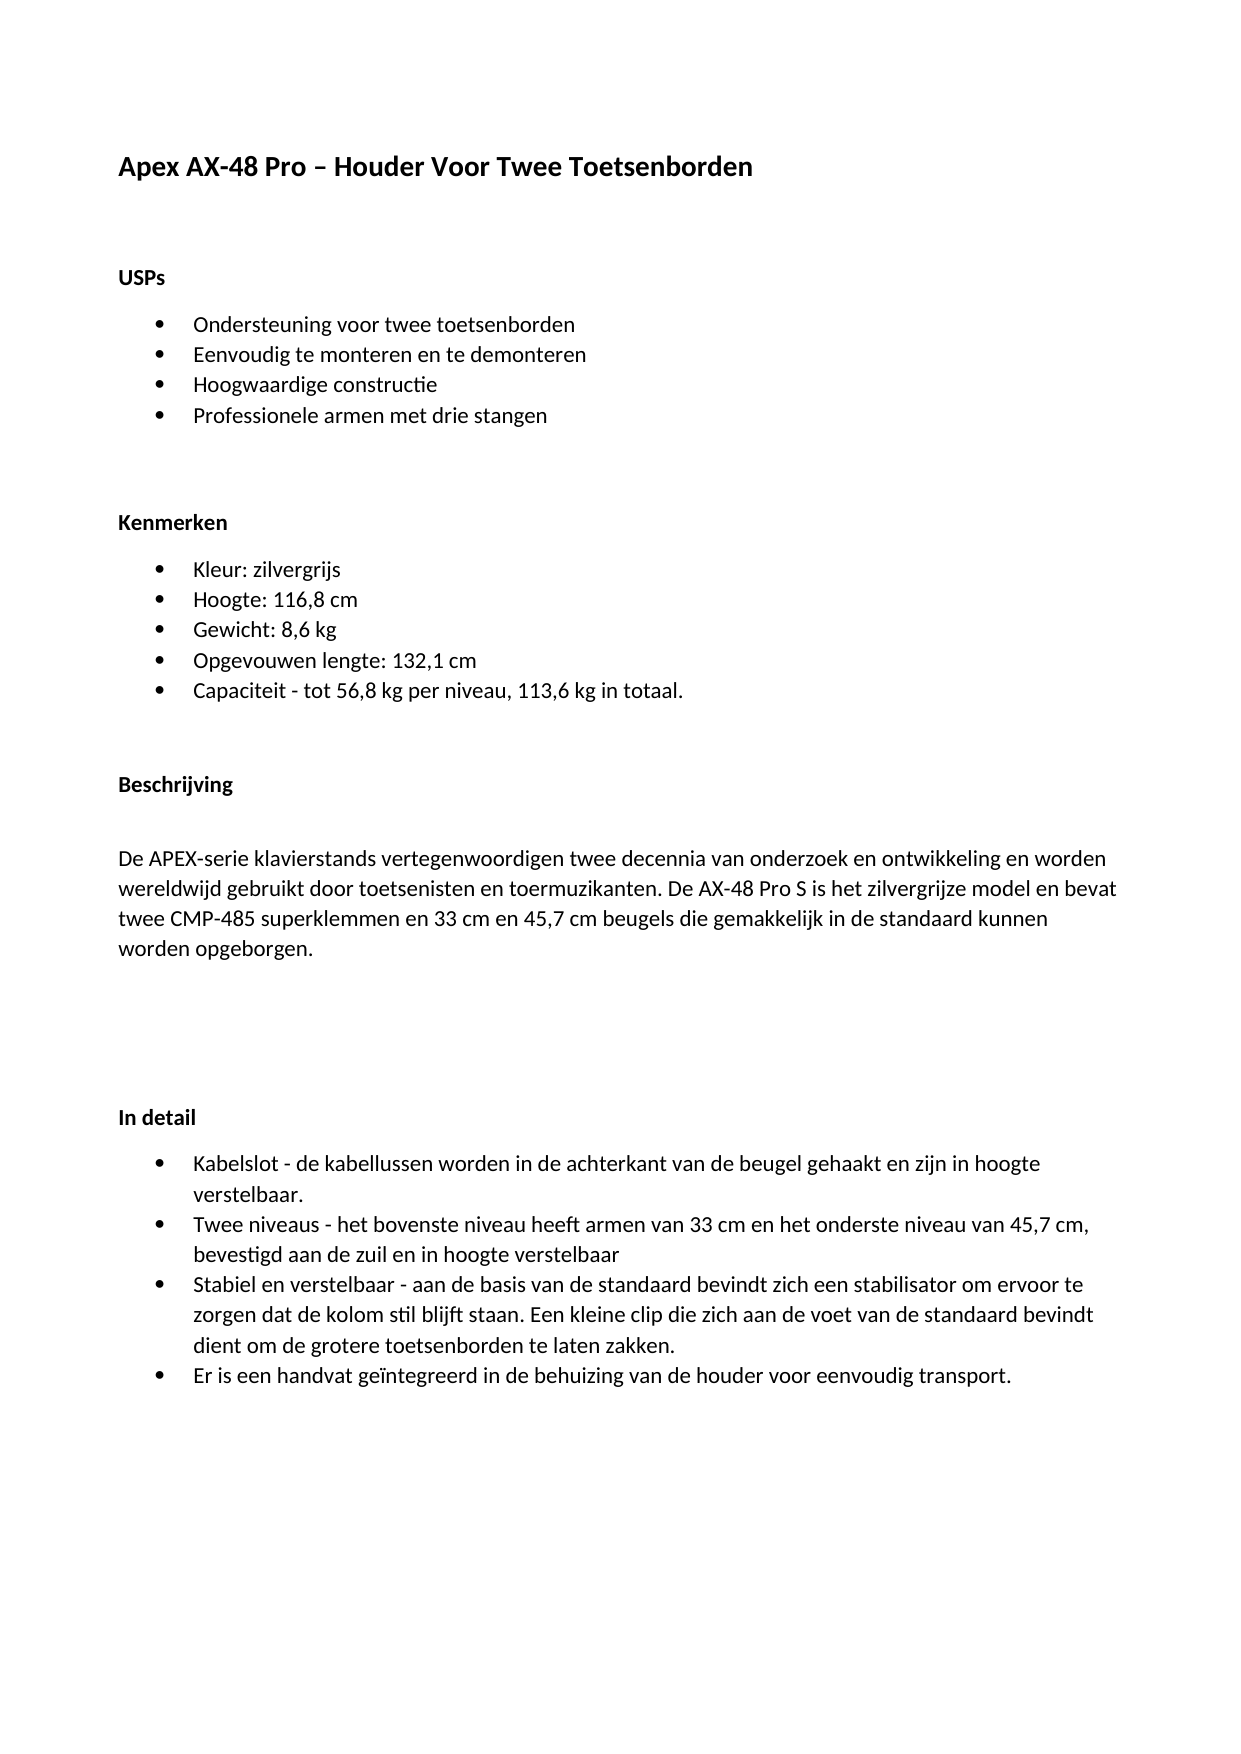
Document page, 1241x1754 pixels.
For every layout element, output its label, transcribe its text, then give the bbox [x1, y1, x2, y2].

list Professionele armen met drie stangen [156, 401, 1122, 429]
list Hoogwaardige constructie [156, 371, 1122, 399]
list Opgevouwen lengte: 132,1 cm [156, 646, 1122, 674]
list Er is een handvat geïntegreerd in de behuizing van de houder voor eenvoudig transport. [156, 1361, 1122, 1389]
list Stabiel en verstelbaar - aan de basis van de standaard bevindt zich een stabilisator om ervoor te zorgen dat de kolom stil blijft staan. Een kleine clip die zich aan de voet van de standaard bevindt dient om de grotere toetsenborden te laten zakken. [156, 1270, 1122, 1359]
list Hoogte: 116,8 cm [156, 585, 1122, 613]
text In detail [118, 1103, 1122, 1131]
list Kabelslot - de kabellussen worden in de achterkant van de beugel gehaakt en zijn in hoogte verstelbaar. [156, 1149, 1122, 1208]
list Kleur: zilvergrijs [156, 555, 1122, 583]
text Apex AX-48 Pro – Houder Voor Twee Toetsenborden [118, 148, 1122, 183]
list Gewicht: 8,6 kg [156, 616, 1122, 644]
list Ondersteuning voor twee toetsenborden [156, 310, 1122, 338]
text Kenmerken [118, 508, 1122, 536]
list Twee niveaus - het bovenste niveau heeft armen van 33 cm en het onderste niveau van 45,7 cm, bevestigd aan de zuil en in hoogte verstelbaar [156, 1210, 1122, 1268]
list Eenvoudig te monteren en te demonteren [156, 340, 1122, 368]
text Beschrijving De APEX-serie klavierstands vertegenwoordigen twee decennia van onderzoek en ontwikkeling en worden wereldwijd gebruikt door toetsenisten en toermuzikanten. De AX-48 Pro S is het zilvergrijze model en bevat twee CMP-485 superklemmen en 33 cm en 45,7 cm beugels die gemakkelijk in de standaard kunnen worden opgeborgen. [118, 770, 1122, 963]
list Capaciteit - tot 56,8 kg per niveau, 113,6 kg in totaal. [156, 676, 1122, 704]
text USPs [118, 263, 1122, 291]
